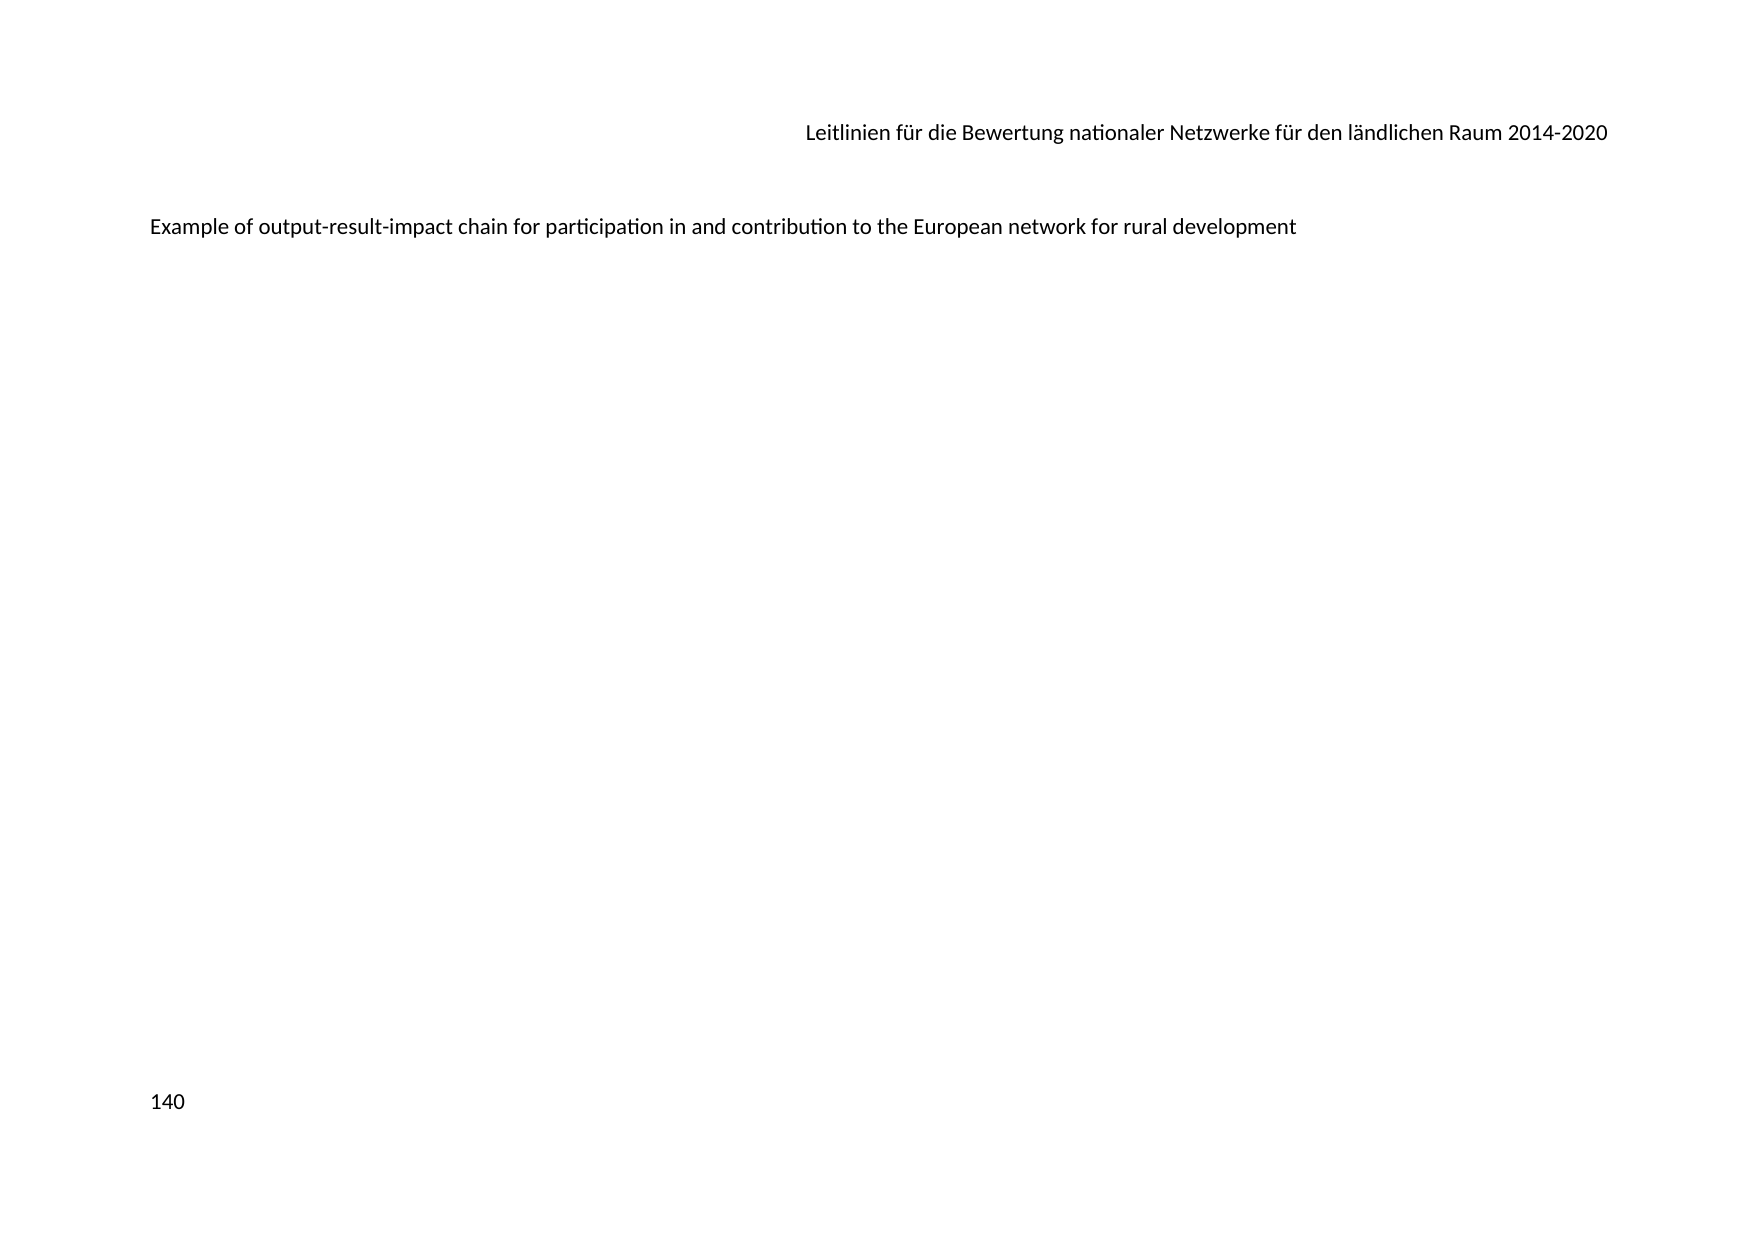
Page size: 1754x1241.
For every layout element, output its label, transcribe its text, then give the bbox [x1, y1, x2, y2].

text Example of output-result-impact chain for participation in and contribution to the European network for rural development [150, 212, 1604, 240]
